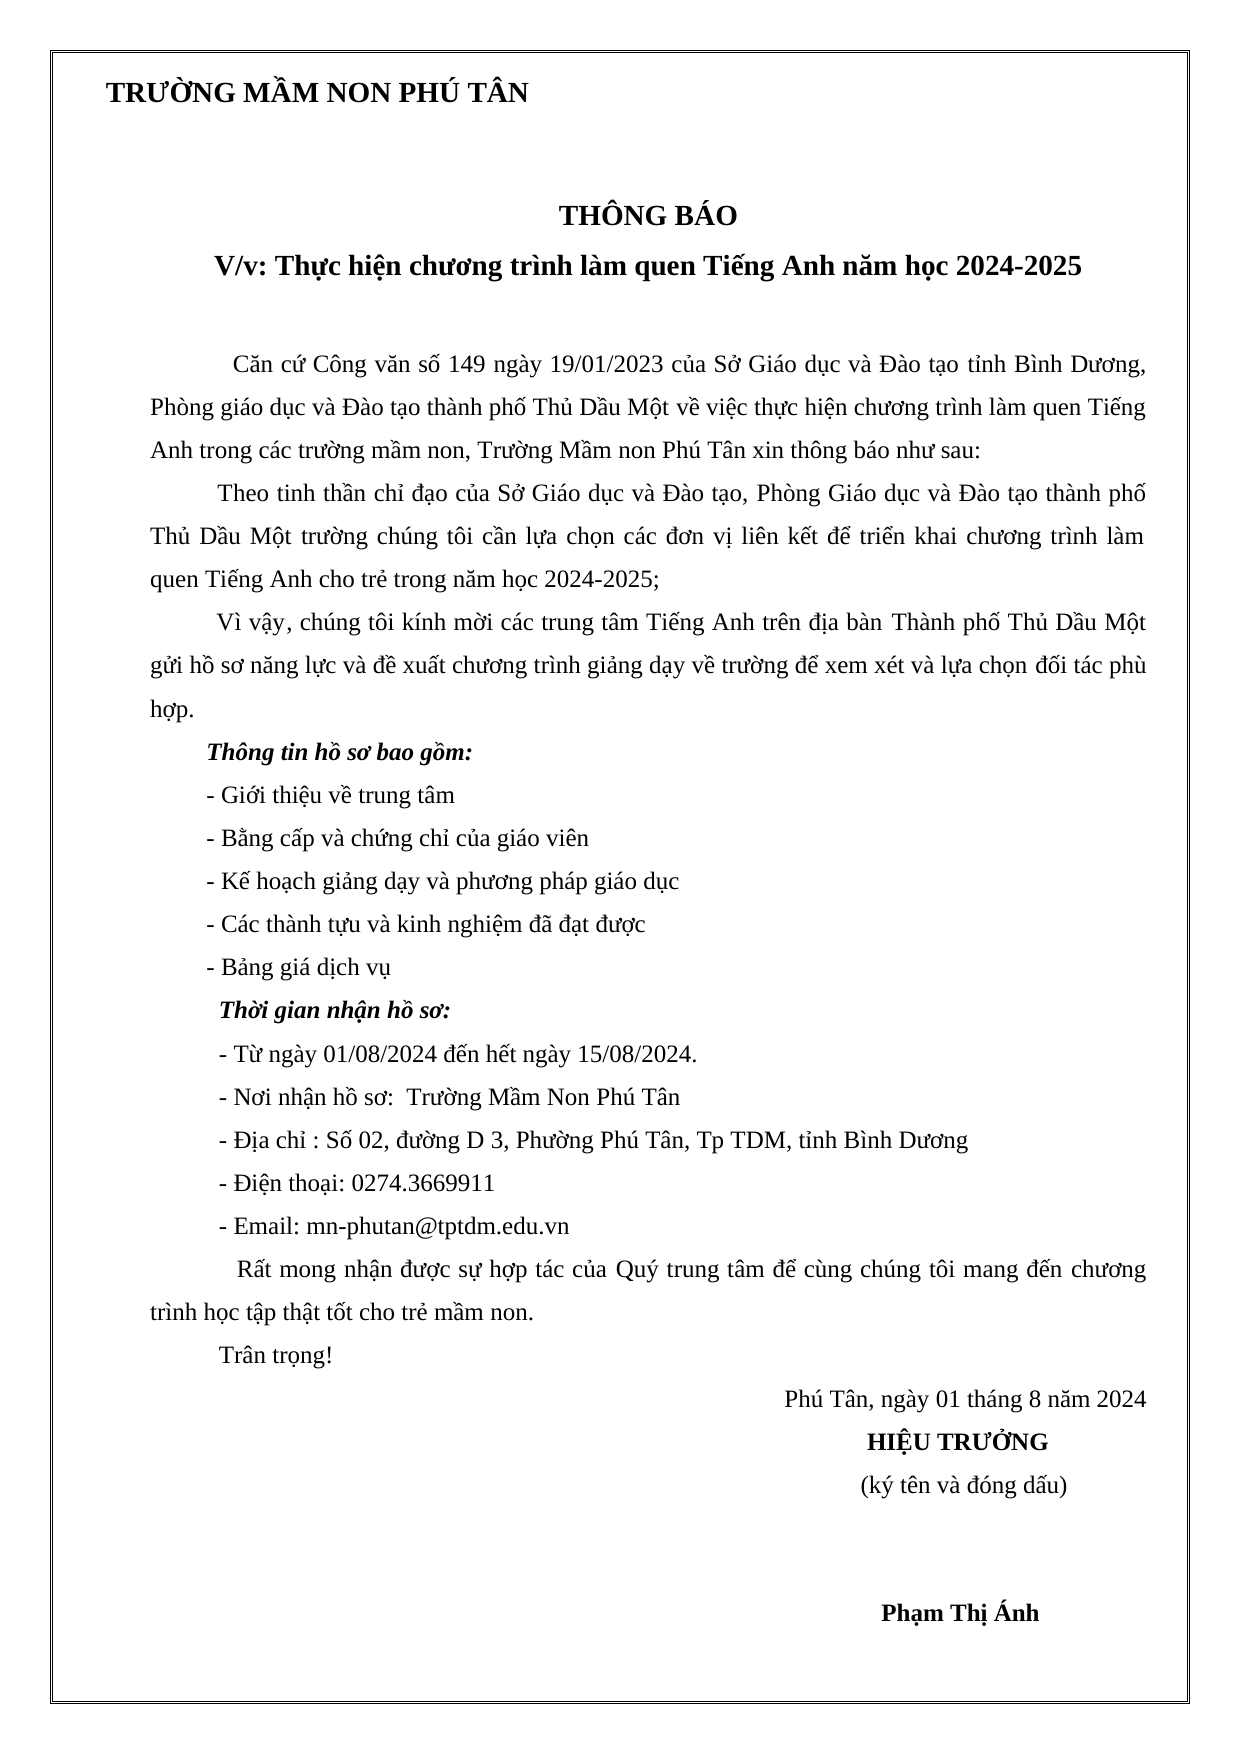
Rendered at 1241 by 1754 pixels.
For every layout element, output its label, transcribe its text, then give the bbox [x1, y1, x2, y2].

text - Bằng cấp và chứng chỉ của giáo viên [150, 823, 1146, 852]
text Rất mong nhận được sự hợp tác của Quý trung tâm để cùng chúng tôi mang đến chương trình học tập thật tốt cho trẻ mầm non. [150, 1254, 1146, 1326]
text HIỆU TRƯỞNG [150, 1427, 1146, 1456]
text - Các thành tựu và kinh nghiệm đã đạt được [150, 909, 1146, 938]
text THÔNG BÁO [150, 198, 1146, 231]
text Trân trọng! [150, 1341, 1146, 1369]
text - Kế hoạch giảng dạy và phương pháp giáo dục [150, 866, 1146, 895]
text - Giới thiệu về trung tâm [150, 780, 1146, 809]
text Thông tin hồ sơ bao gồm: [150, 737, 1146, 766]
text V/v: Thực hiện chương trình làm quen Tiếng Anh năm học 2024-2025 [150, 248, 1146, 282]
text - Từ ngày 01/08/2024 đến hết ngày 15/08/2024. [150, 1039, 1146, 1067]
text - Nơi nhận hồ sơ: Trường Mầm Non Phú Tân [150, 1082, 1146, 1111]
text - Điện thoại: 0274.3669911 [150, 1168, 1146, 1197]
text Theo tinh thần chỉ đạo của Sở Giáo dục và Đào tạo, Phòng Giáo dục và Đào tạo thành phố Thủ Dầu Một trường chúng tôi cần lựa chọn các đơn vị liên kết để triển khai chương trình làm quen Tiếng Anh cho trẻ trong năm học 2024-2025; [150, 478, 1146, 593]
text - Địa chỉ : Số 02, đường D 3, Phường Phú Tân, Tp TDM, tỉnh Bình Dương [150, 1125, 1146, 1154]
text - Bảng giá dịch vụ [150, 952, 1146, 981]
text (ký tên và đóng dấu) [150, 1470, 1146, 1499]
text Thời gian nhận hồ sơ: [150, 996, 1146, 1024]
text Căn cứ Công văn số 149 ngày 19/01/2023 của Sở Giáo dục và Đào tạo tỉnh Bình Dương, Phòng giáo dục và Đào tạo thành phố Thủ Dầu Một về việc thực hiện chương trình làm quen Tiếng Anh trong các trường mầm non, Trường Mầm non Phú Tân xin thông báo như sau: [150, 349, 1146, 464]
text - Email: mn-phutan@tptdm.edu.vn [150, 1211, 1146, 1240]
text Vì vậy, chúng tôi kính mời các trung tâm Tiếng Anh trên địa bàn Thành phố Thủ Dầu Một gửi hồ sơ năng lực và đề xuất chương trình giảng dạy về trường để xem xét và lựa chọn đối tác phù hợp. [150, 607, 1146, 722]
text Phú Tân, ngày 01 tháng 8 năm 2024 [150, 1384, 1146, 1412]
text Phạm Thị Ánh [150, 1598, 1146, 1627]
